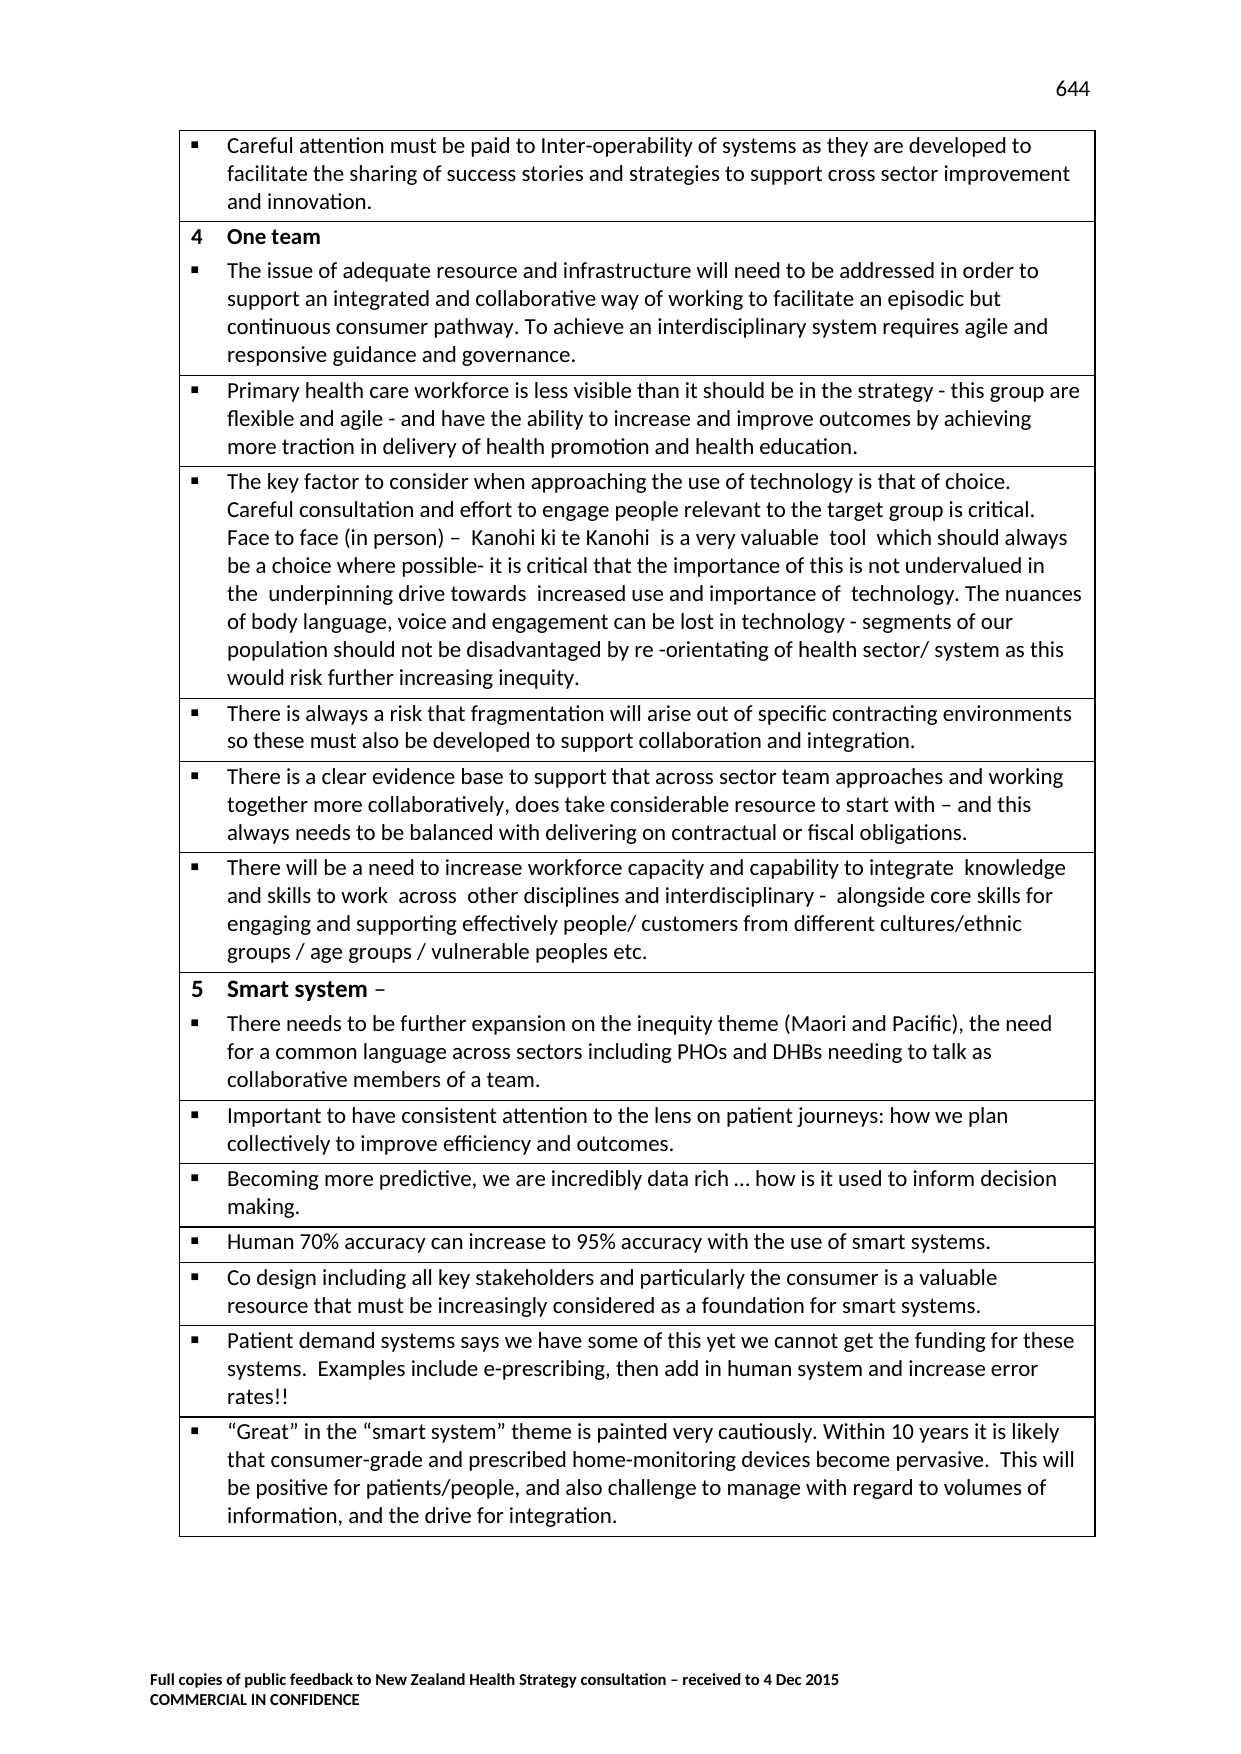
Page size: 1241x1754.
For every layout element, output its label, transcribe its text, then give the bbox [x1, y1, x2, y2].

table_cell There is a clear evidence base to support that across sector team approaches and working together more collaboratively, does take considerable resource to start with – and this always needs to be balanced with delivering on contractual or fiscal obligations. [180, 762, 1094, 852]
table_cell There will be a need to increase workforce capacity and capability to integrate knowledge and skills to work across other disciplines and interdisciplinary - alongside core skills for engaging and supporting effectively people/ customers from different cultures/ethnic groups / age groups / vulnerable peoples etc. [180, 853, 1094, 972]
table_cell “Great” in the “smart system” theme is painted very cautiously. Within 10 years it is likely that consumer-grade and prescribed home-monitoring devices become pervasive. This will be positive for patients/people, and also challenge to manage with regard to volumes of information, and the drive for integration. [180, 1418, 1094, 1536]
table_cell Becoming more predictive, we are incredibly data rich … how is it used to inform decision making. [180, 1164, 1094, 1226]
table_cell Co design including all key stakeholders and particularly the consumer is a valuable resource that must be increasingly considered as a foundation for smart systems. [180, 1263, 1094, 1325]
table_cell 4 One team The issue of adequate resource and infrastructure will need to be addressed in order to support an integrated and collaborative way of working to facilitate an episodic but continuous consumer pathway. To achieve an interdisciplinary system requires agile and responsive guidance and governance. [180, 222, 1094, 375]
table_cell Primary health care workforce is less visible than it should be in the strategy - this group are flexible and agile - and have the ability to increase and improve outcomes by achieving more traction in delivery of health promotion and health education. [180, 376, 1094, 466]
table_cell The key factor to consider when approaching the use of technology is that of choice. Careful consultation and effort to engage people relevant to the target group is critical. Face to face (in person) – Kanohi ki te Kanohi is a very valuable tool which should always be a choice where possible- it is critical that the importance of this is not undervalued in the underpinning drive towards increased use and importance of technology. The nuances of body language, voice and engagement can be lost in technology - segments of our population should not be disadvantaged by re -orientating of health sector/ system as this would risk further increasing inequity. [180, 467, 1094, 698]
table_cell 5 Smart system – There needs to be further expansion on the inequity theme (Maori and Pacific), the need for a common language across sectors including PHOs and DHBs needing to talk as collaborative members of a team. [180, 973, 1094, 1100]
table_cell Important to have consistent attention to the lens on patient journeys: how we plan collectively to improve efficiency and outcomes. [180, 1101, 1094, 1163]
table_cell Careful attention must be paid to Inter-operability of systems as they are developed to facilitate the sharing of success stories and strategies to support cross sector improvement and innovation. [180, 131, 1094, 221]
table_cell Human 70% accuracy can increase to 95% accuracy with the use of smart systems. [180, 1228, 1094, 1262]
table_cell Patient demand systems says we have some of this yet we cannot get the funding for these systems. Examples include e-prescribing, then add in human system and increase error rates!! [180, 1326, 1094, 1416]
table_cell There is always a risk that fragmentation will arise out of specific contracting environments so these must also be developed to support collaboration and integration. [180, 699, 1094, 761]
